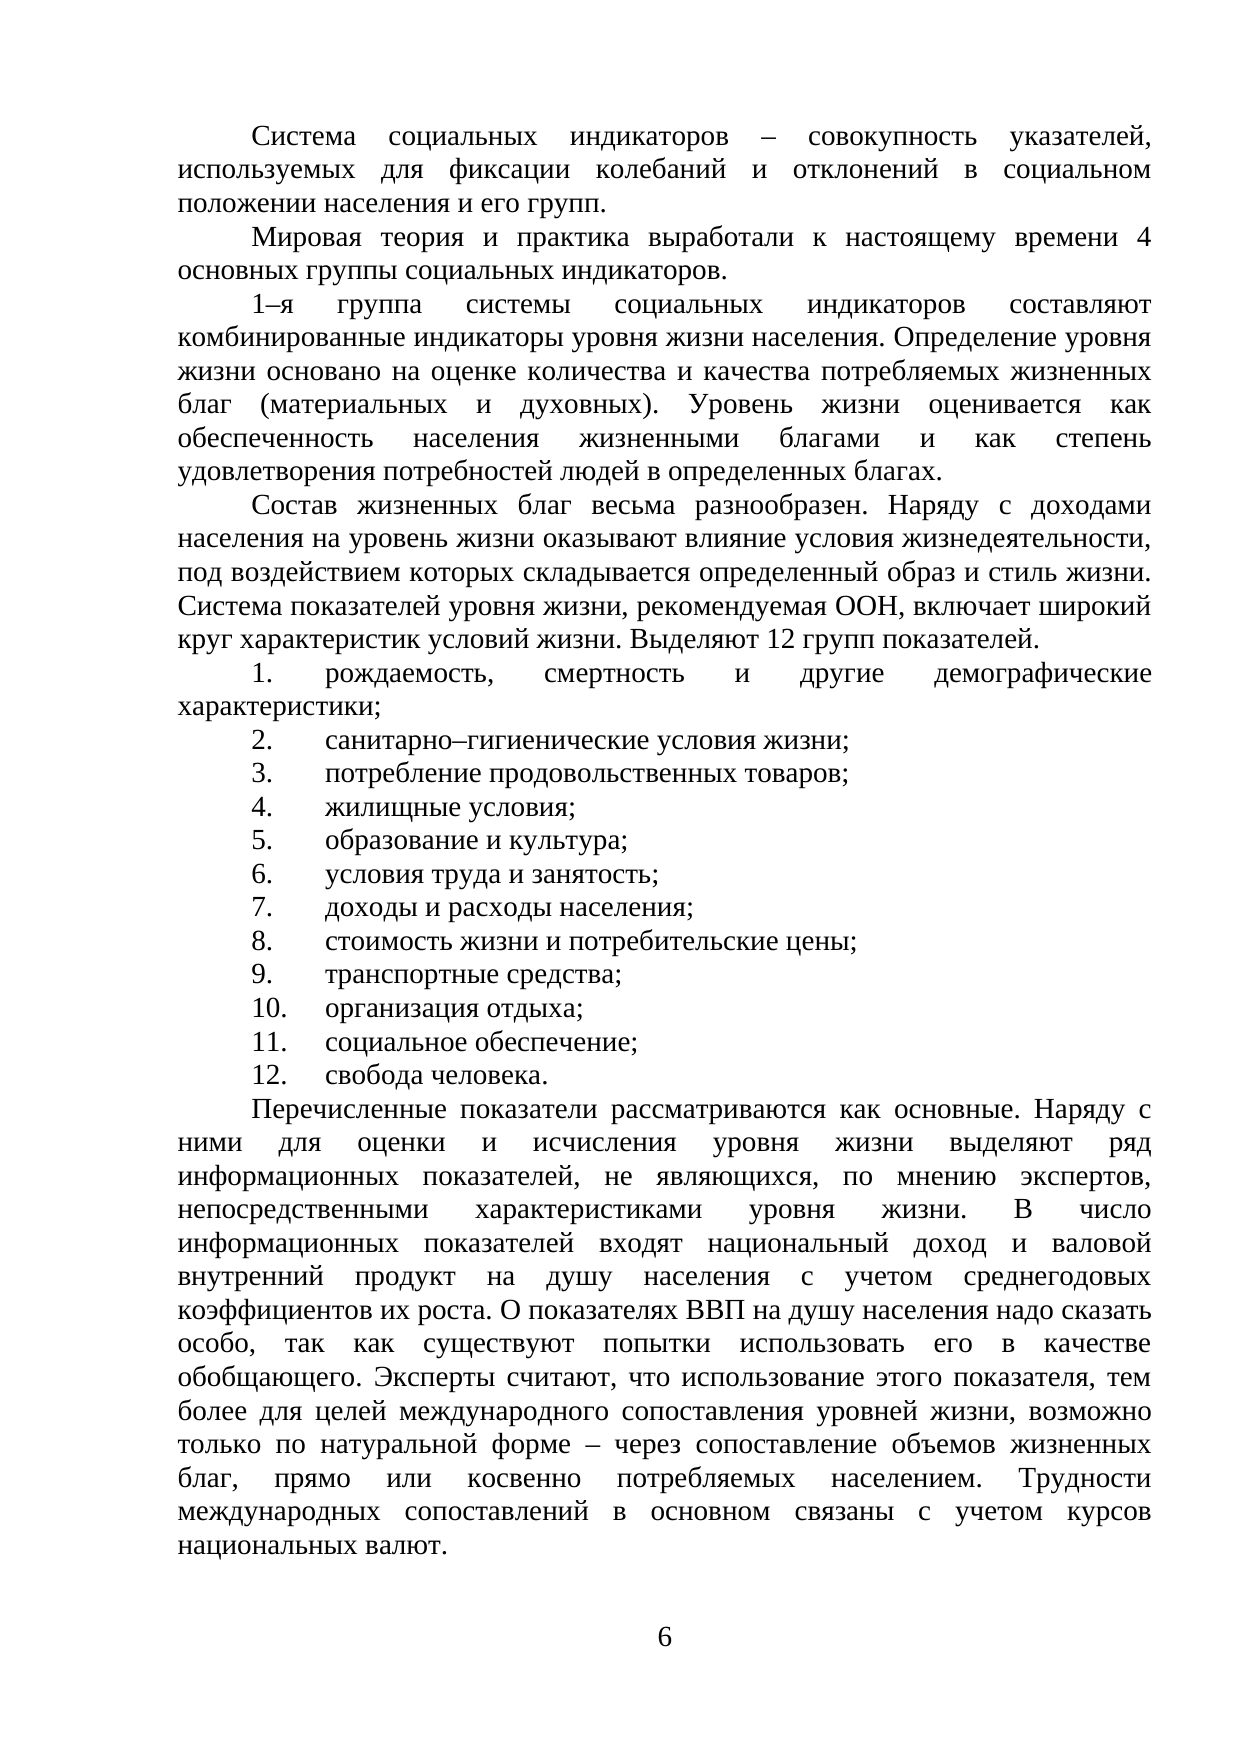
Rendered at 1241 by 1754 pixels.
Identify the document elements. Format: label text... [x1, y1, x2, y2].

text 9. транспортные средства; [177, 957, 1152, 990]
text 1–я группа системы социальных индикаторов составляют комбинированные индикаторы уровня жизни населения. Определение уровня жизни основано на оценке количества и качества потребляемых жизненных благ (материальных и духовных). Уровень жизни оценивается как обеспеченность населения жизненными благами и как степень удовлетворения потребностей людей в определенных благах. [177, 286, 1152, 487]
text 3. потребление продовольственных товаров; [177, 755, 1152, 789]
text 11. социальное обеспечение; [177, 1024, 1152, 1057]
text 2. санитарно–гигиенические условия жизни; [177, 722, 1152, 755]
text Система социальных индикаторов – совокупность указателей, используемых для фиксации колебаний и отклонений в социальном положении населения и его групп. [177, 118, 1152, 219]
text Мировая теория и практика выработали к настоящему времени 4 основных группы социальных индикаторов. [177, 219, 1152, 286]
text 8. стоимость жизни и потребительские цены; [177, 923, 1152, 957]
text 10. организация отдыха; [177, 990, 1152, 1024]
text Состав жизненных благ весьма разнообразен. Наряду с доходами населения на уровень жизни оказывают влияние условия жизнедеятельности, под воздействием которых складывается определенный образ и стиль жизни. Система показателей уровня жизни, рекомендуемая ООН, включает широкий круг характеристик условий жизни. Выделяют 12 групп показателей. [177, 487, 1152, 655]
text 6. условия труда и занятость; [177, 856, 1152, 889]
text 4. жилищные условия; [177, 789, 1152, 822]
text 1. рождаемость, смертность и другие демографические характеристики; [177, 655, 1152, 722]
text 7. доходы и расходы населения; [177, 889, 1152, 923]
text Перечисленные показатели рассматриваются как основные. Наряду с ними для оценки и исчисления уровня жизни выделяют ряд информационных показателей, не являющихся, по мнению экспертов, непосредственными характеристиками уровня жизни. В число информационных показателей входят национальный доход и валовой внутренний продукт на душу населения с учетом среднегодовых коэффициентов их роста. О показателях ВВП на душу населения надо сказать особо, так как существуют попытки использовать его в качестве обобщающего. Эксперты считают, что использование этого показателя, тем более для целей международного сопоставления уровней жизни, возможно только по натуральной форме – через сопоставление объемов жизненных благ, прямо или косвенно потребляемых населением. Трудности международных сопоставлений в основном связаны с учетом курсов национальных валют. [177, 1091, 1152, 1560]
text 12. свобода человека. [177, 1057, 1152, 1091]
text 5. образование и культура; [177, 822, 1152, 856]
